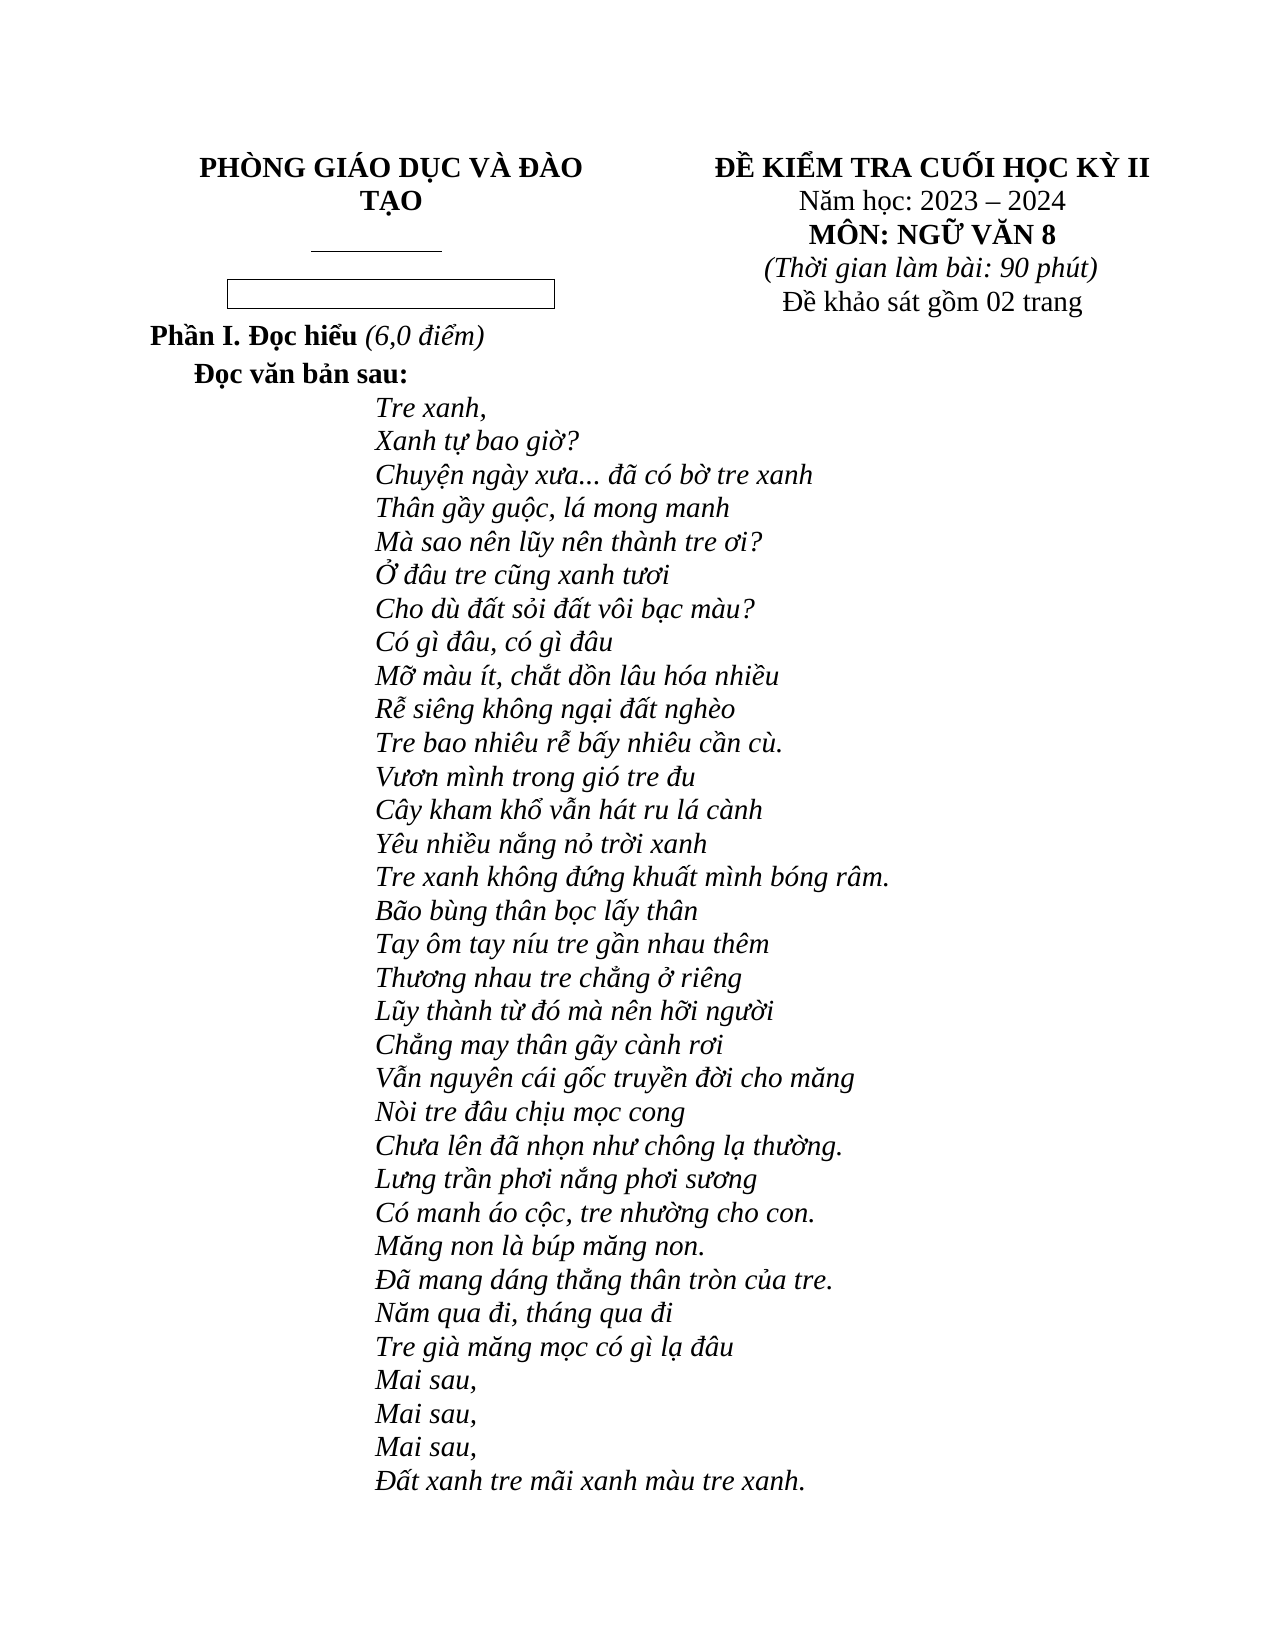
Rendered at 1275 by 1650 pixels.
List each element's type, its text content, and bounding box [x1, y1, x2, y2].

text Tre xanh, [300, 390, 1125, 423]
text Bão bùng thân bọc lấy thân [300, 893, 1125, 926]
text Tre bao nhiêu rễ bấy nhiêu cần cù. [300, 725, 1125, 759]
text Mà sao nên lũy nên thành tre ơi? [300, 524, 1125, 557]
text Đọc văn bản sau: [150, 356, 1125, 390]
table_header PHÒNG GIÁO DỤC VÀ ĐÀO TẠO [161, 150, 621, 318]
text Ở đâu tre cũng xanh tươi [300, 557, 1125, 591]
text Chẳng may thân gãy cành rơi [300, 1027, 1125, 1061]
text Lưng trần phơi nắng phơi sương [300, 1161, 1125, 1195]
text Đất xanh tre mãi xanh màu tre xanh. [300, 1463, 1125, 1497]
text Tre già măng mọc có gì lạ đâu [300, 1329, 1125, 1362]
text Đã mang dáng thẳng thân tròn của tre. [300, 1262, 1125, 1295]
text Tre xanh không đứng khuất mình bóng râm. [300, 859, 1125, 893]
text Thân gầy guộc, lá mong manh [300, 490, 1125, 524]
text Có gì đâu, có gì đâu [300, 624, 1125, 658]
text Rễ siêng không ngại đất nghèo [300, 692, 1125, 725]
text Mai sau, [300, 1396, 1125, 1429]
text Chuyện ngày xưa... đã có bờ tre xanh [300, 457, 1125, 490]
text Mai sau, [300, 1362, 1125, 1396]
text Nòi tre đâu chịu mọc cong [300, 1094, 1125, 1128]
text Chưa lên đã nhọn như chông lạ thường. [300, 1128, 1125, 1161]
text Vẫn nguyên cái gốc truyền đời cho măng [300, 1061, 1125, 1094]
text Cho dù đất sỏi đất vôi bạc màu? [300, 591, 1125, 624]
text Xanh tự bao giờ? [300, 423, 1125, 457]
text Măng non là búp măng non. [300, 1228, 1125, 1262]
text Thương nhau tre chẳng ở riêng [300, 960, 1125, 993]
text Mỡ màu ít, chắt dồn lâu hóa nhiều [300, 658, 1125, 692]
text Yêu nhiều nắng nỏ trời xanh [300, 826, 1125, 859]
text Tay ôm tay níu tre gần nhau thêm [300, 926, 1125, 960]
text Cây kham khổ vẫn hát ru lá cành [300, 792, 1125, 826]
text Có manh áo cộc, tre nhường cho con. [300, 1195, 1125, 1228]
text Mai sau, [300, 1429, 1125, 1463]
text Phần I. Đọc hiểu (6,0 điểm) [150, 318, 1125, 351]
text Năm qua đi, tháng qua đi [300, 1295, 1125, 1329]
text Vươn mình trong gió tre đu [300, 759, 1125, 792]
text Lũy thành từ đó mà nên hỡi người [300, 993, 1125, 1027]
table_header ĐỀ KIỂM TRA CUỐI HỌC KỲ II Năm học: 2023 – 2024 MÔN: NGỮ VĂN 8 (Thời gian làm bài: 90 phút) Đề khảo sát gồm 02 trang [621, 150, 1243, 318]
